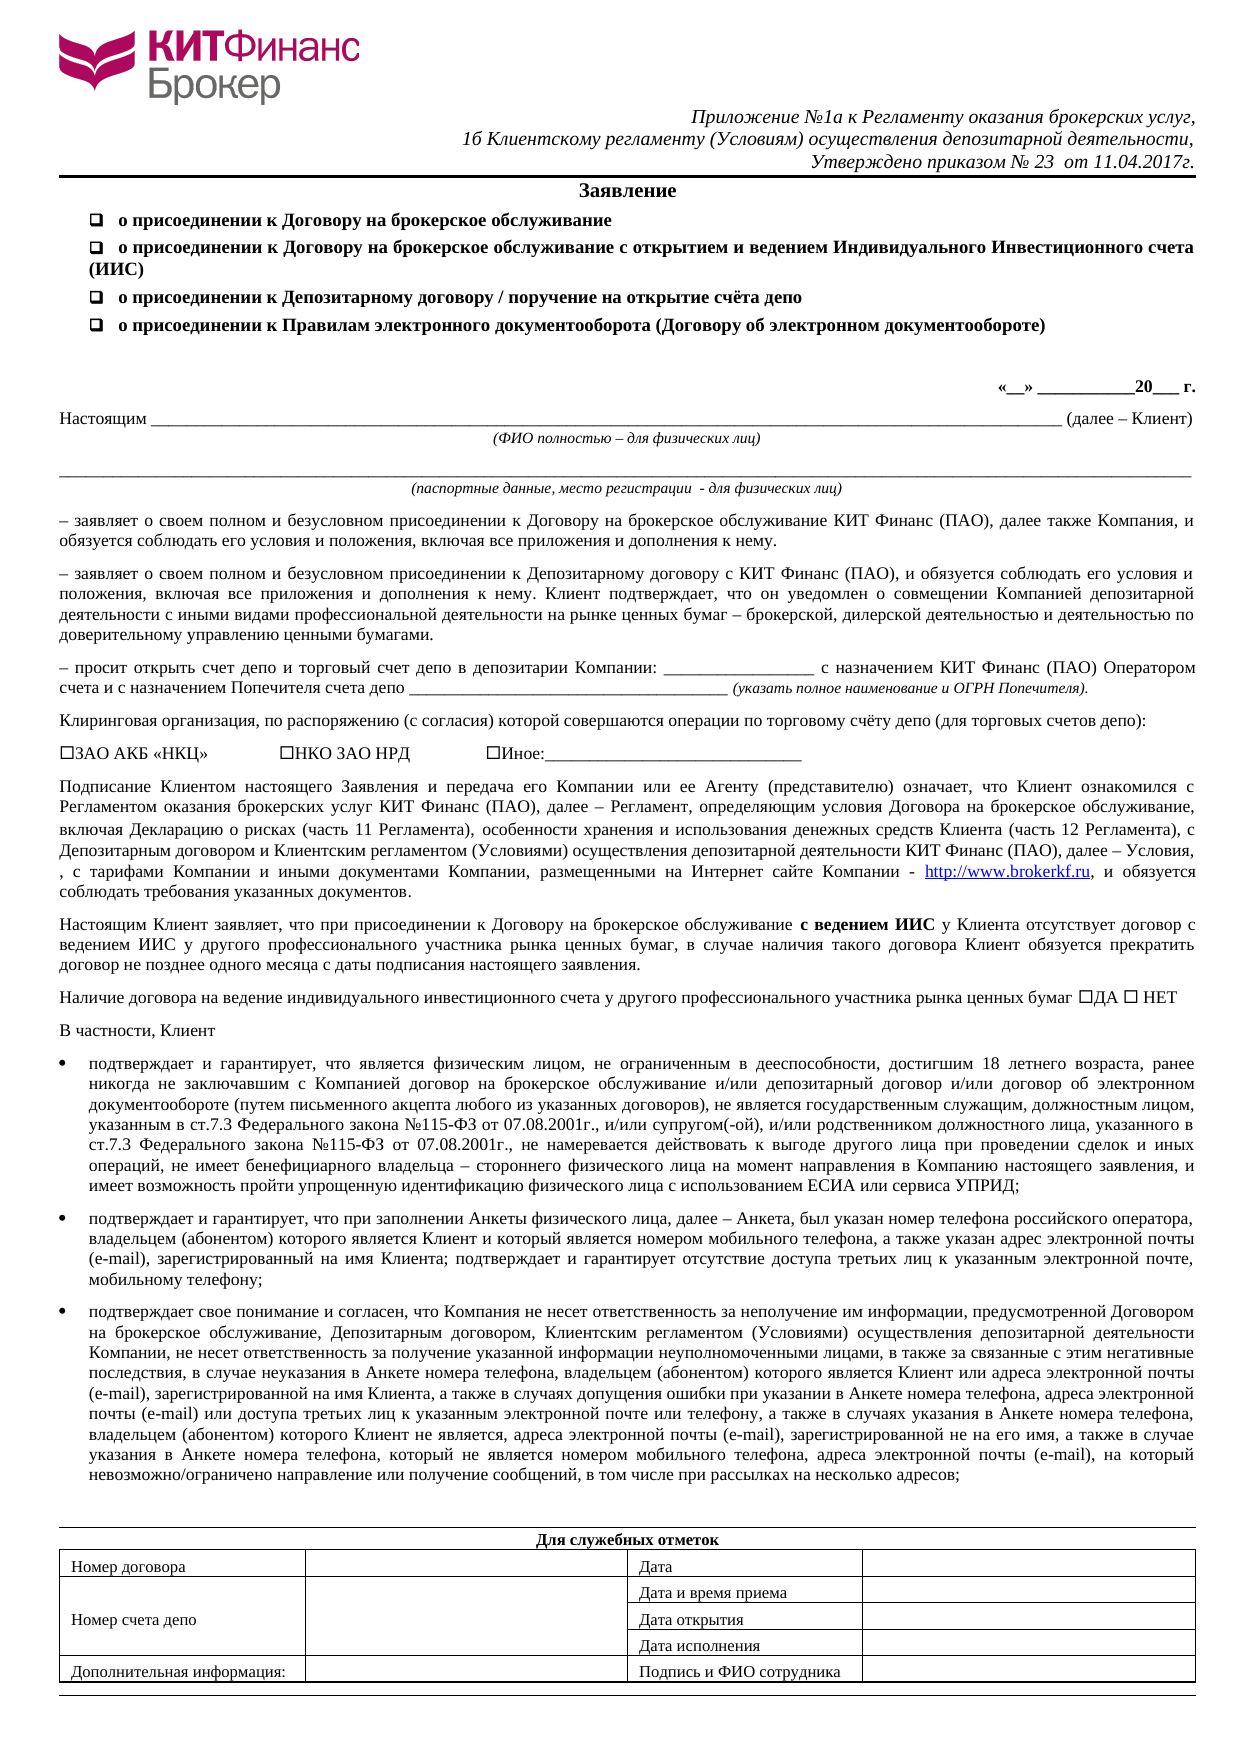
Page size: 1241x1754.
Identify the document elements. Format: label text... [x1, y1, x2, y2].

text Клиринговая организация, по распоряжению (с согласия) которой совершаются операции по торговому счёту депо (для торговых счетов депо): [59, 710, 1196, 730]
text Настоящим _______________________________________________________________________________________________________ (далее – Клиент) [59, 408, 1196, 428]
text ________________________________________________________________________________________________________________________________ [59, 459, 1196, 479]
text «__» ___________20___ г. [59, 375, 1196, 396]
list о присоединении к Депозитарному договору / поручение на открытие счёта депо [89, 286, 1196, 307]
list о присоединении к Договору на брокерское обслуживание [89, 208, 1196, 230]
text – заявляет о своем полном и безусловном присоединении к Договору на брокерское обслуживание КИТ Финанс (ПАО), далее также Компания, и обязуется соблюдать его условия и положения, включая все приложения и дополнения к нему. [59, 510, 1196, 550]
text В частности, Клиент [59, 1020, 1196, 1040]
list о присоединении к Правилам электронного документооборота (Договору об электронном документообороте) [89, 313, 1196, 335]
text (ФИО полностью – для физических лиц) [59, 428, 1196, 446]
text (паспортные данные, место регистрации - для физических лиц) [59, 479, 1196, 497]
picture [59, 29, 359, 105]
text ЗАО АКБ «НКЦ» НКО ЗАО НРД Иное:_____________________________ [59, 742, 1196, 763]
list подтверждает свое понимание и согласен, что Компания не несет ответственность за неполучение им информации, предусмотренной Договором на брокерское обслуживание, Депозитарным договором, Клиентским регламентом (Условиями) осуществления депозитарной деятельности Компании, не несет ответственность за получение указанной информации неуполномоченными лицами, в также за связанные с этим негативные последствия, в случае неуказания в Анкете номера телефона, владельцем (абонентом) которого является Клиент или адреса электронной почты (e-mail), зарегистрированной на имя Клиента, а также в случаях допущения ошибки при указании в Анкете номера телефона, адреса электронной почты (e-mail) или доступа третьих лиц к указанным электронной почте или телефону, а также в случаях указания в Анкете номера телефона, владельцем (абонентом) которого Клиент не является, адреса электронной почты (e-mail), зарегистрированной не на его имя, а также в случае указания в Анкете номера телефона, который не является номером мобильного телефона, адреса электронной почты (e-mail), на который невозможно/ограничено направление или получение сообщений, в том числе при рассылках на несколько адресов; [59, 1301, 1196, 1484]
list о присоединении к Договору на брокерское обслуживание с открытием и ведением Индивидуального Инвестиционного счета (ИИС) [89, 236, 1196, 279]
text Наличие договора на ведение индивидуального инвестиционного счета у другого профессионального участника рынка ценных бумаг ДА НЕТ [59, 987, 1196, 1007]
text Подписание Клиентом настоящего Заявления и передача его Компании или ее Агенту (представителю) означает, что Клиент ознакомился с Регламентом оказания брокерских услуг КИТ Финанс (ПАО), далее – Регламент, определяющим условия Договора на брокерское обслуживание, включая Декларацию о рисках (часть 11 Регламента), особенности хранения и использования денежных средств Клиента (часть 12 Регламента), с Депозитарным договором и Клиентским регламентом (Условиями) осуществления депозитарной деятельности КИТ Финанс (ПАО), далее – Условия, , с тарифами Компании и иными документами Компании, размещенными на Интернет сайте Компании - http://www.brokerkf.ru, и обязуется соблюдать требования указанных документов. [59, 775, 1196, 901]
list подтверждает и гарантирует, что при заполнении Анкеты физического лица, далее – Анкета, был указан номер телефона российского оператора, владельцем (абонентом) которого является Клиент и который является номером мобильного телефона, а также указан адрес электронной почты (e-mail), зарегистрированный на имя Клиента; подтверждает и гарантирует отсутствие доступа третьих лиц к указанным электронной почте, мобильному телефону; [59, 1207, 1196, 1289]
list подтверждает и гарантирует, что является физическим лицом, не ограниченным в дееспособности, достигшим 18 летнего возраста, ранее никогда не заключавшим с Компанией договор на брокерское обслуживание и/или депозитарный договор и/или договор об электронном документообороте (путем письменного акцепта любого из указанных договоров), не является государственным служащим, должностным лицом, указанным в ст.7.3 Федерального закона №115-ФЗ от 07.08.2001г., и/или супругом(-ой), и/или родственником должностного лица, указанного в ст.7.3 Федерального закона №115-ФЗ от 07.08.2001г., не намеревается действовать к выгоде другого лица при проведении сделок и иных операций, не имеет бенефициарного владельца – стороннего физического лица на момент направления в Компанию настоящего заявления, и имеет возможность пройти упрощенную идентификацию физического лица с использованием ЕСИА или сервиса УПРИД; [59, 1053, 1196, 1195]
text Заявление [59, 178, 1196, 202]
text – просит открыть счет депо и торговый счет депо в депозитарии Компании: _________________ с назначением КИТ Финанс (ПАО) Оператором счета и с назначением Попечителя счета депо ____________________________________ (указать полное наименование и ОГРН Попечителя). [59, 657, 1196, 697]
text – заявляет о своем полном и безусловном присоединении к Депозитарному договору с КИТ Финанс (ПАО), и обязуется соблюдать его условия и положения, включая все приложения и дополнения к нему. Клиент подтверждает, что он уведомлен о совмещении Компанией депозитарной деятельности с иными видами профессиональной деятельности на рынке ценных бумаг – брокерской, дилерской деятельностью и деятельностью по доверительному управлению ценными бумагами. [59, 563, 1196, 644]
text Настоящим Клиент заявляет, что при присоединении к Договору на брокерское обслуживание с ведением ИИС у Клиента отсутствует договор с ведением ИИС у другого профессионального участника рынка ценных бумаг, в случае наличия такого договора Клиент обязуется прекратить договор не позднее одного месяца с даты подписания настоящего заявления. [59, 913, 1196, 974]
